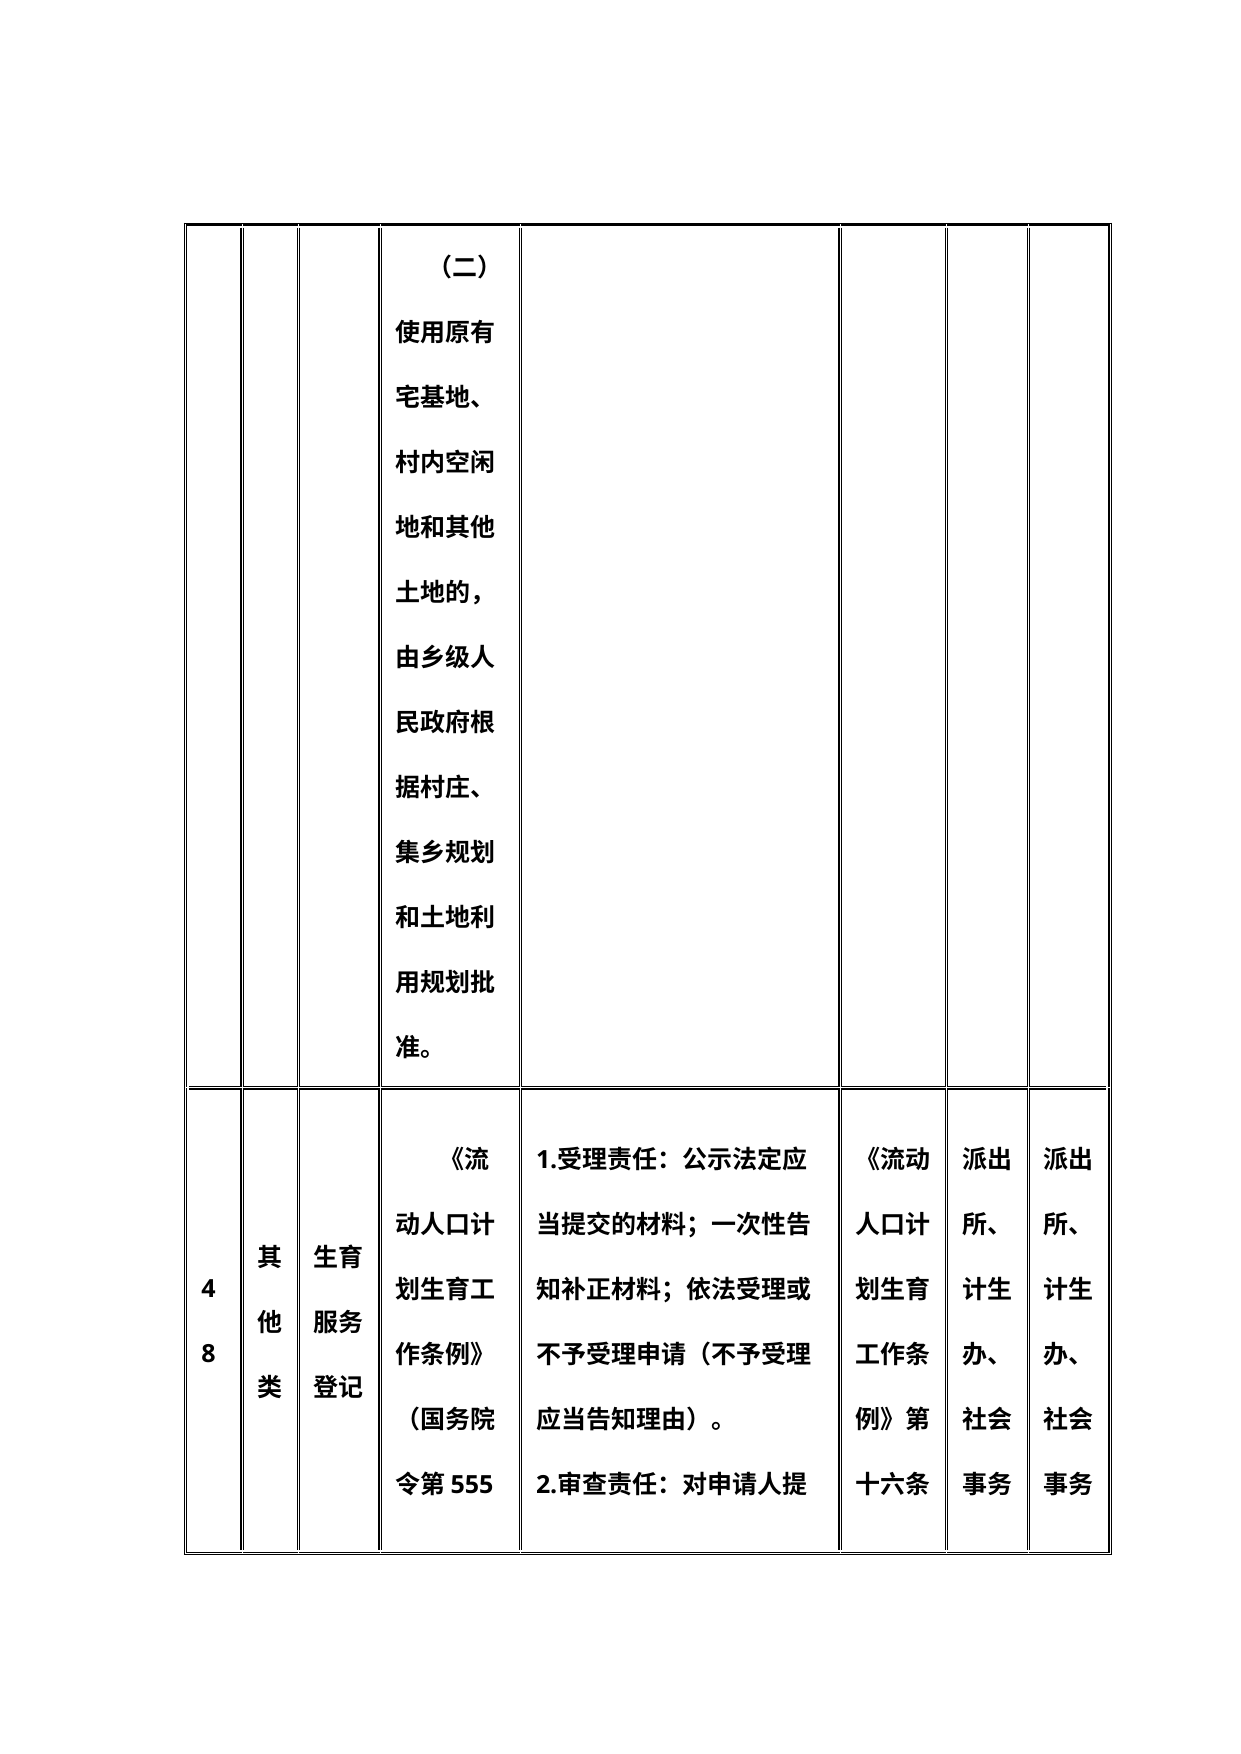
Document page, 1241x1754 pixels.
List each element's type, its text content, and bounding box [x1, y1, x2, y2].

table_cell [946, 224, 1028, 1086]
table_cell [380, 1089, 520, 1552]
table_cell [298, 225, 380, 1086]
table_cell 47 [187, 226, 242, 1086]
table_cell 派出所、计生办、社会事务办 [1028, 1086, 1110, 1552]
table_cell 生育服务登记 [298, 1089, 380, 1552]
table_cell 派出所、计生办、社会事务办 [946, 1086, 1028, 1552]
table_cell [520, 224, 840, 1086]
table_cell [1028, 225, 1108, 1086]
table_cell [380, 225, 520, 1086]
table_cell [520, 1086, 840, 1552]
table_cell 其他类 [242, 225, 298, 1086]
table_cell 《村庄和集乡规划建设管理条例》第十八条 [840, 225, 946, 1086]
table_cell 其他类 [242, 1089, 298, 1552]
table_cell 48 [185, 1086, 242, 1552]
table_cell 《流动人口计划生育工作条例》第十六条 [840, 1089, 946, 1552]
